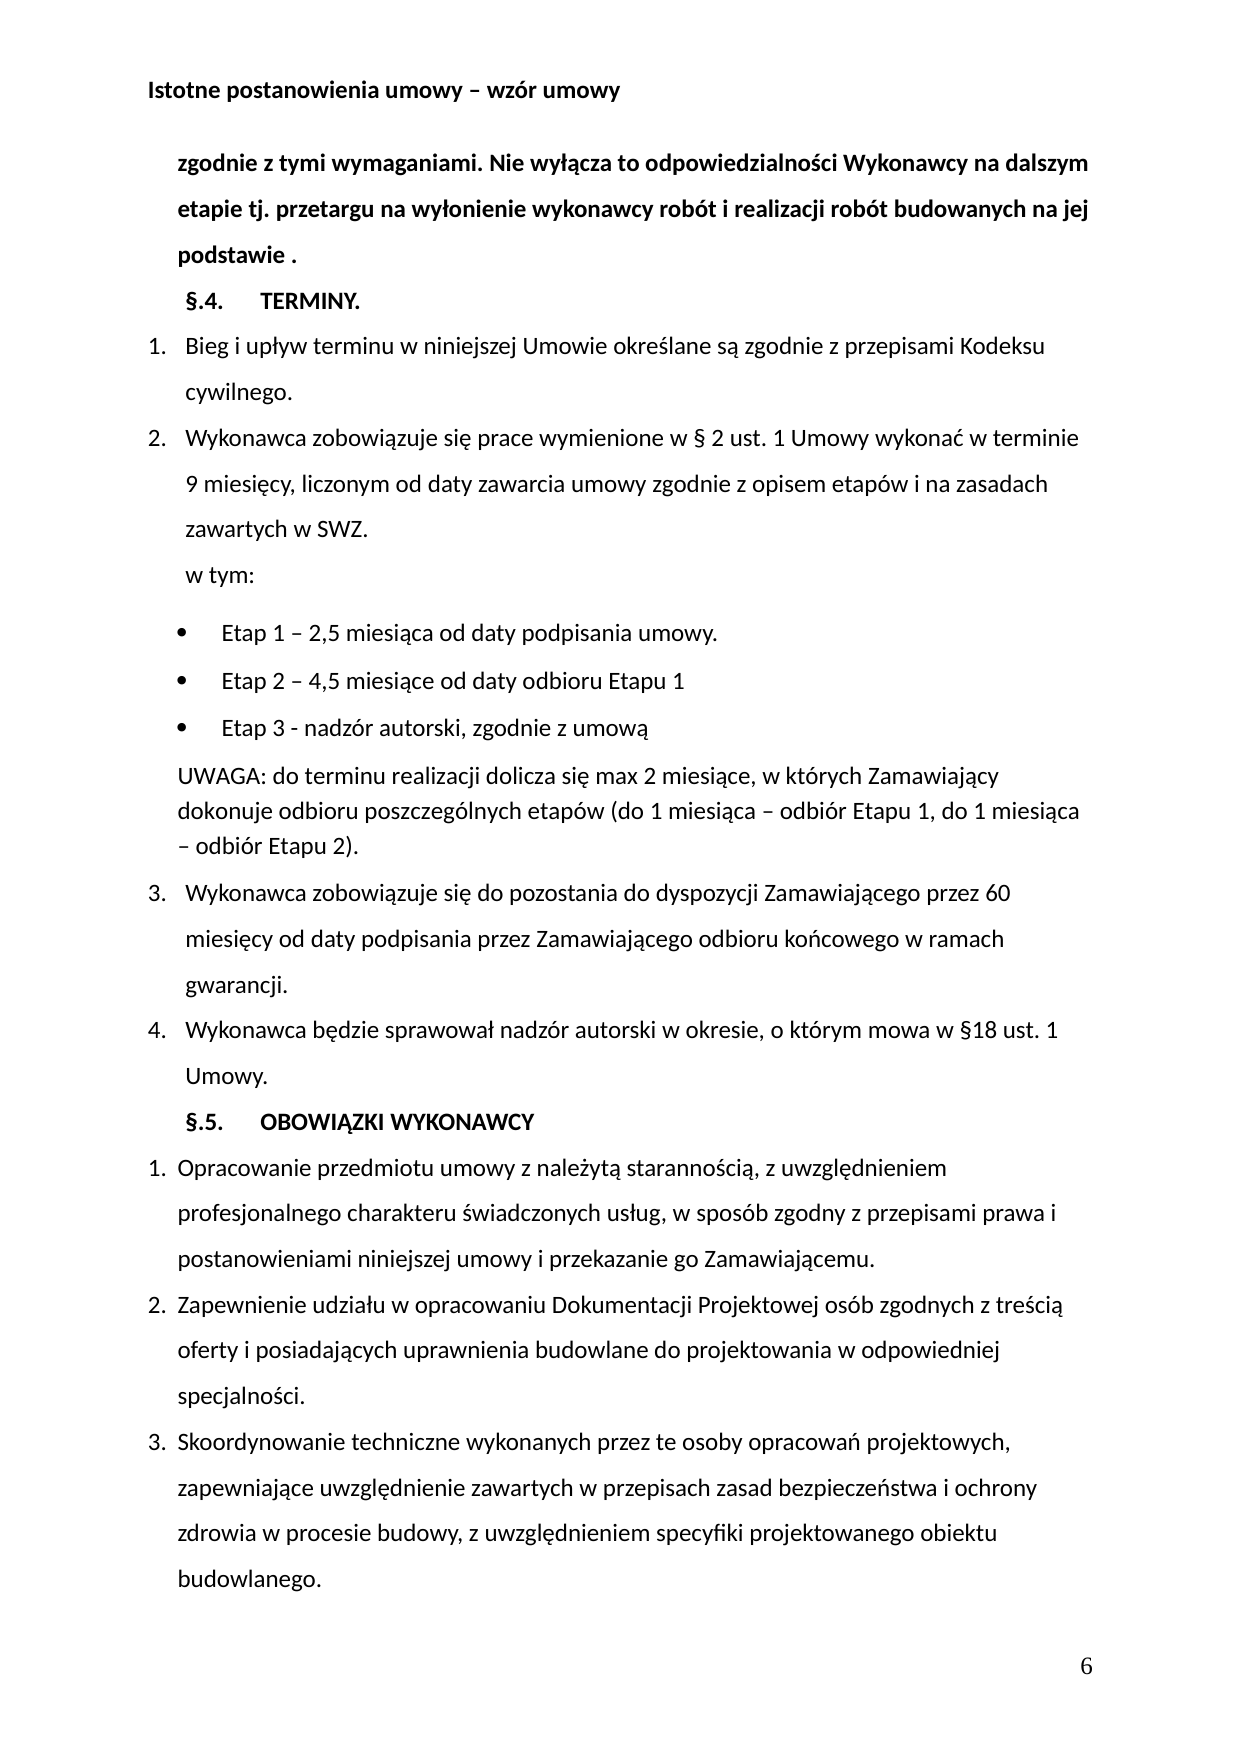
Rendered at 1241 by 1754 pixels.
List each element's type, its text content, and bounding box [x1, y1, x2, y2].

list Etap 3 - nadzór autorski, zgodnie z umową [177, 712, 1093, 743]
list Opracowanie przedmiotu umowy z należytą starannością, z uwzględnieniem profesjonalnego charakteru świadczonych usług, w sposób zgodny z przepisami prawa i postanowieniami niniejszej umowy i przekazanie go Zamawiającemu. [148, 1152, 1093, 1274]
list Etap 1 – 2,5 miesiąca od daty podpisania umowy. [177, 617, 1093, 648]
list w tym: [185, 559, 1093, 590]
text UWAGA: do terminu realizacji dolicza się max 2 miesiące, w których Zamawiający dokonuje odbioru poszczególnych etapów (do 1 miesiąca – odbiór Etapu 1, do 1 miesiąca – odbiór Etapu 2). [177, 760, 1093, 860]
list Bieg i upływ terminu w niniejszej Umowie określane są zgodnie z przepisami Kodeksu cywilnego. [148, 331, 1093, 407]
list Etap 2 – 4,5 miesiące od daty odbioru Etapu 1 [177, 665, 1093, 695]
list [148, 148, 1093, 269]
title TERMINY. [185, 285, 1093, 315]
list Wykonawca będzie sprawował nadzór autorski w okresie, o którym mowa w §18 ust. 1 Umowy. [148, 1014, 1093, 1091]
list Zapewnienie udziału w opracowaniu Dokumentacji Projektowej osób zgodnych z treścią oferty i posiadających uprawnienia budowlane do projektowania w odpowiedniej specjalności. [148, 1289, 1093, 1411]
list Wykonawca zobowiązuje się prace wymienione w § 2 ust. 1 Umowy wykonać w terminie 9 miesięcy, liczonym od daty zawarcia umowy zgodnie z opisem etapów i na zasadach zawartych w SWZ. [148, 422, 1093, 544]
title OBOWIĄZKI WYKONAWCY [185, 1106, 1093, 1137]
list Wykonawca zobowiązuje się do pozostania do dyspozycji Zamawiającego przez 60 miesięcy od daty podpisania przez Zamawiającego odbioru końcowego w ramach gwarancji. [148, 877, 1093, 999]
list Skoordynowanie techniczne wykonanych przez te osoby opracowań projektowych, zapewniające uwzględnienie zawartych w przepisach zasad bezpieczeństwa i ochrony zdrowia w procesie budowy, z uwzględnieniem specyfiki projektowanego obiektu budowlanego. [148, 1426, 1093, 1594]
